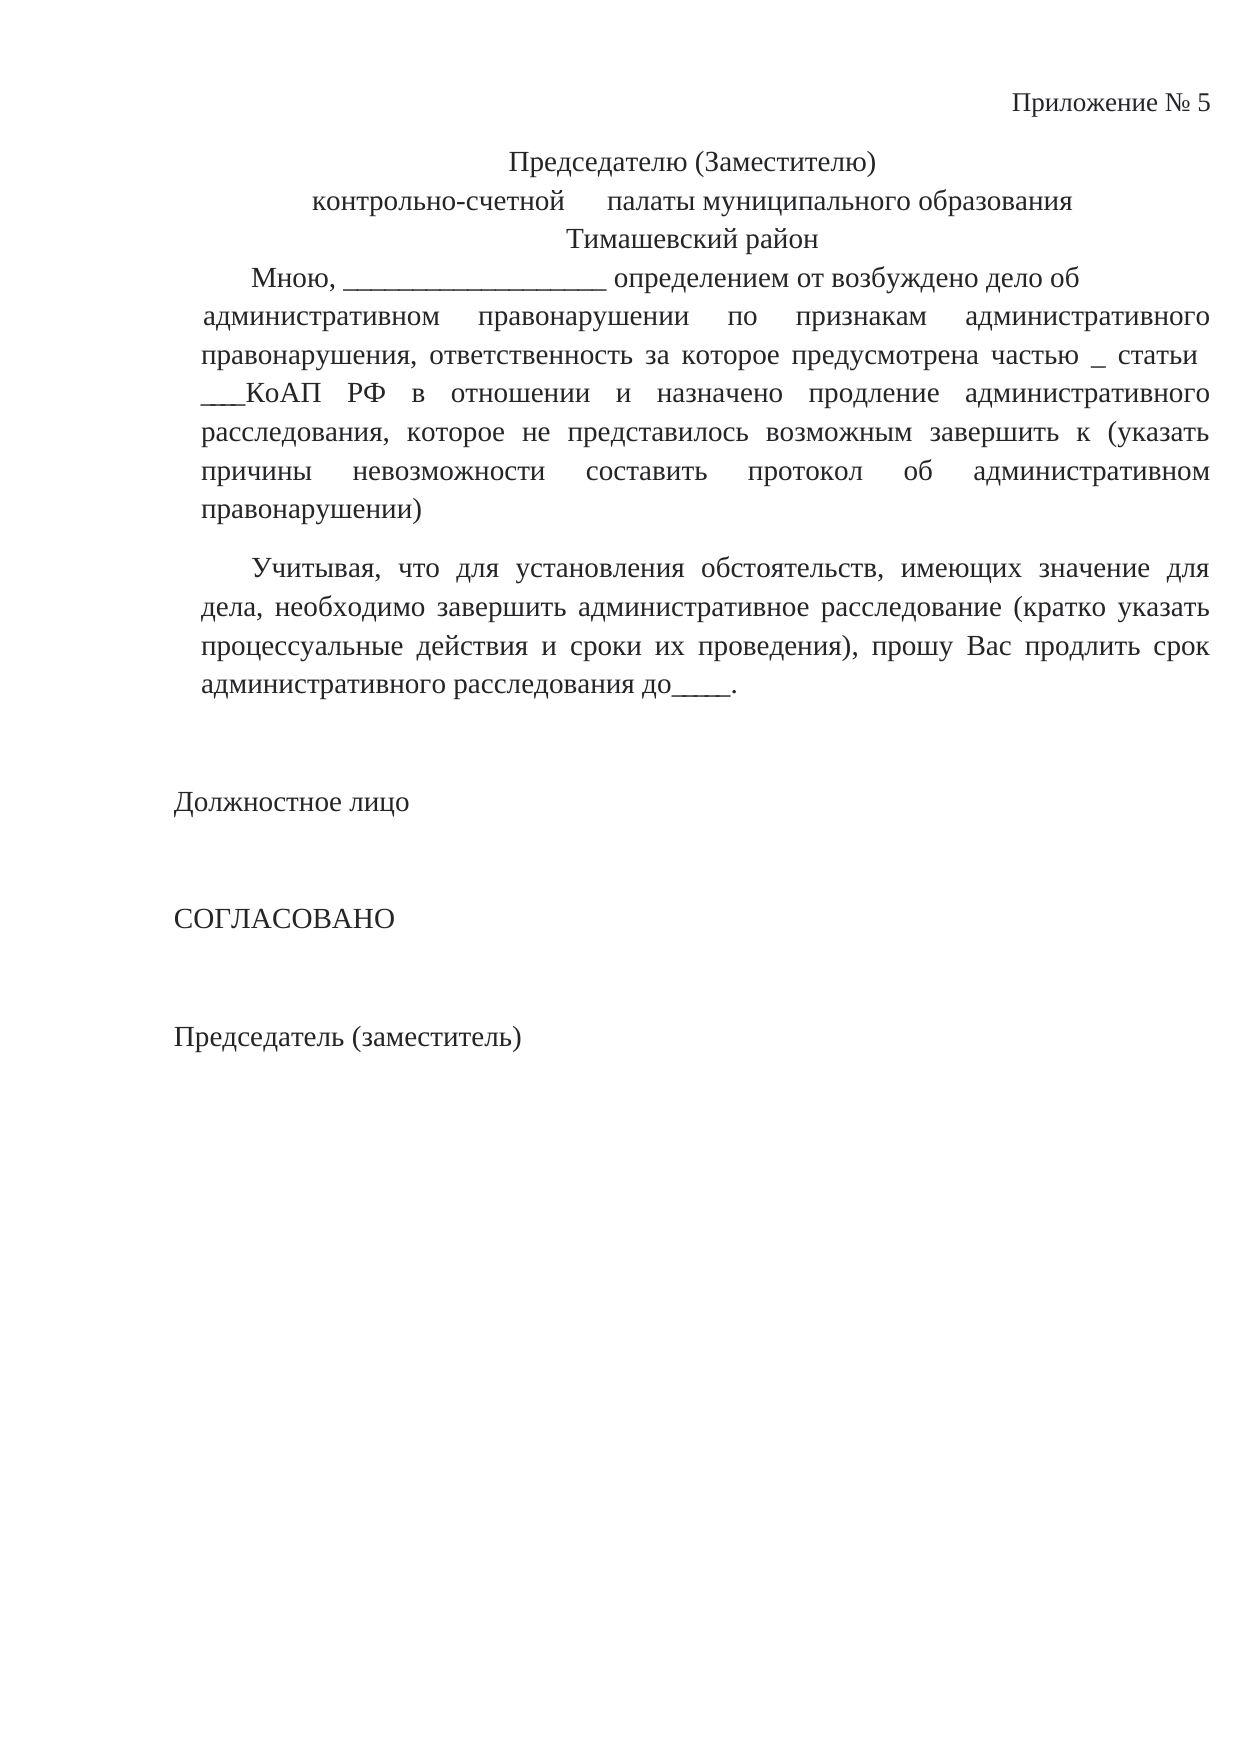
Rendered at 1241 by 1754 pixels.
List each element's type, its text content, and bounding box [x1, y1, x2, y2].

text административном правонарушении по признакам административного правонарушения, ответственность за которое предусмотрена частью _ статьи КоАП РФ в отношении и назначено продление административного расследования, которое не представилось возможным завершить к (указать причины невозможности составить протокол об административном правонарушении) [201, 298, 1211, 525]
text Приложение № 5 [174, 86, 1211, 117]
text Председателю (Заместителю) контрольно-счетной палаты муниципального образования [174, 144, 1211, 216]
text Мною, определением от возбуждено дело об [174, 260, 1211, 293]
text СОГЛАСОВАНО [174, 902, 1211, 935]
text Тимашевский район [174, 221, 1211, 255]
text Председатель (заместитель) [174, 1019, 1211, 1053]
text Учитывая, что для установления обстоятельств, имеющих значение для дела, необходимо завершить административное расследование (кратко указать процессуальные действия и сроки их проведения), прошу Вас продлить срок административного расследования до . [201, 551, 1211, 700]
text Должностное лицо [174, 784, 1211, 817]
